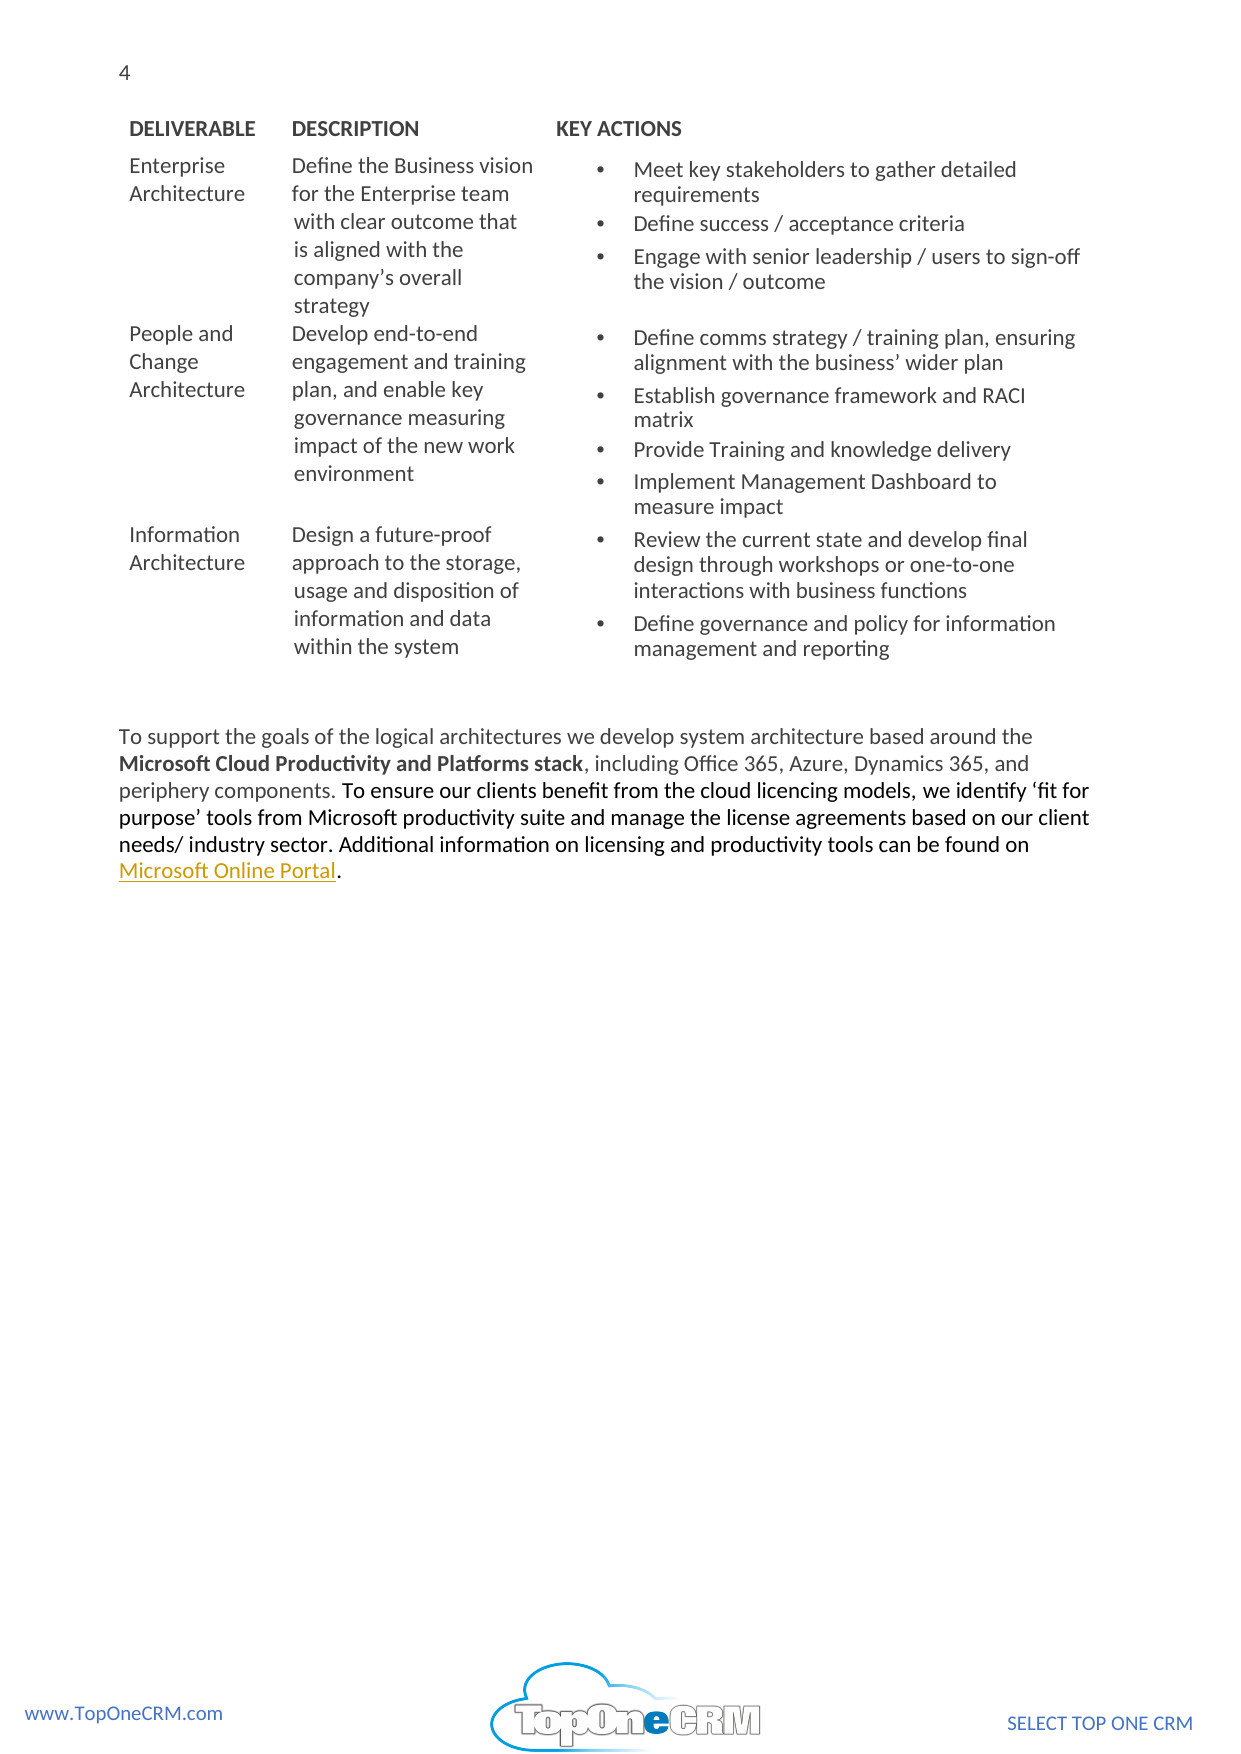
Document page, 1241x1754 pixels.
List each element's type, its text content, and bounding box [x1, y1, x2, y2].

text Change engagement and training [129, 347, 537, 375]
list Engage with senior leadership / users to sign-off the vision / outcome [596, 244, 1083, 295]
list Establish governance framework and RACI matrix [596, 383, 1027, 434]
text Information Design a future-proof [129, 520, 537, 548]
text within the system [294, 632, 537, 660]
list Review the current state and develop final design through workshops or one-to-one interactions with business functions [596, 526, 1029, 605]
list Define governance and policy for information management and reporting [596, 611, 1058, 662]
text governance measuring [294, 403, 537, 431]
text People and Develop end-to-end [129, 319, 537, 347]
text information and data [294, 604, 537, 632]
text Architecture plan, and enable key [129, 375, 537, 403]
text Architecture approach to the storage, [129, 548, 537, 576]
text 4 [119, 58, 1094, 86]
text strategy [294, 291, 537, 319]
text usage and disposition of [294, 576, 537, 604]
picture [490, 1662, 555, 1718]
list Define success / acceptance criteria [596, 209, 1094, 237]
text Enterprise Define the Business vision [129, 151, 537, 179]
text To support the goals of the logical architectures we develop system architecture based around the Microsoft Cloud Productivity and Platforms stack, including Office 365, Azure, Dynamics 365, and periphery components. To ensure our clients benefit from the cloud licencing models, we identify ‘fit for purpose’ tools from Microsoft productivity suite and manage the license agreements based on our client needs/ industry sector. Additional information on licensing and productivity tools can be found on Microsoft Online Portal. [119, 723, 1094, 885]
text environment [294, 459, 537, 487]
list Meet key stakeholders to gather detailed requirements [596, 157, 1019, 208]
text with clear outcome that [294, 207, 537, 235]
list Provide Training and knowledge delivery [596, 435, 1094, 463]
picture [490, 1731, 521, 1752]
text Architecture for the Enterprise team [129, 179, 537, 207]
list Define comms strategy / training plan, ensuring alignment with the business’ wider plan [596, 325, 1077, 376]
text DELIVERABLE DESCRIPTION KEY ACTIONS [129, 114, 1094, 142]
text impact of the new work [294, 431, 537, 459]
list Implement Management Dashboard to measure impact [596, 469, 1083, 520]
picture [494, 1662, 761, 1752]
text is aligned with the [294, 235, 537, 263]
text company’s overall [294, 263, 537, 291]
